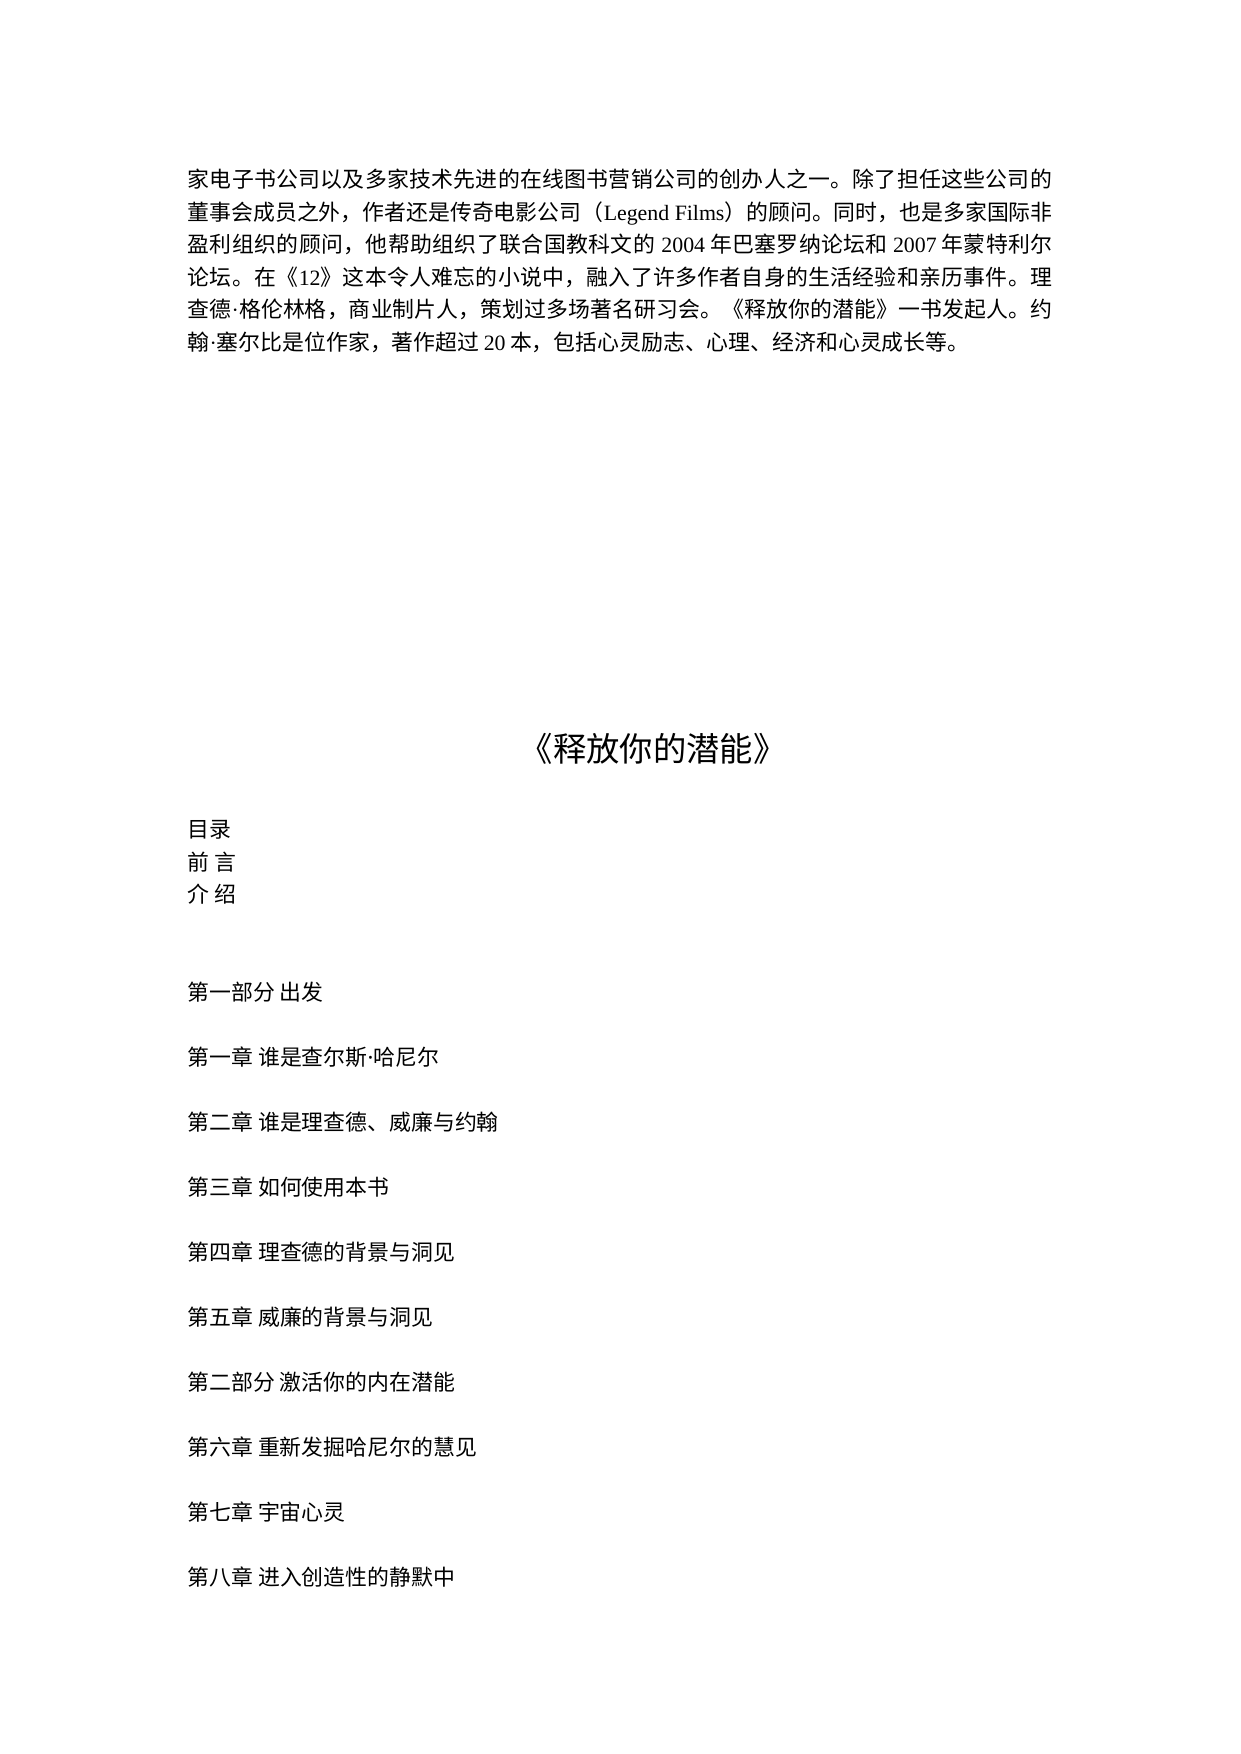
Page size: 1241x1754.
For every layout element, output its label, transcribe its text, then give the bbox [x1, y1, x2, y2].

text 第五章 威廉的背景与洞见 [187, 1299, 1009, 1332]
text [187, 162, 1053, 357]
text 第二章 谁是理查德、威廉与约翰 [187, 1104, 1009, 1137]
text 第一部分 出发 [187, 974, 1009, 1007]
text 介 绍 [187, 877, 1009, 909]
text 第三章 如何使用本书 [187, 1169, 1009, 1202]
text 第四章 理查德的背景与洞见 [187, 1234, 1009, 1267]
text 第二部分 激活你的内在潜能 [187, 1364, 1009, 1397]
text 《释放你的潜能》 [187, 714, 1053, 779]
text 第七章 宇宙心灵 [187, 1494, 1009, 1527]
text 目录 [187, 812, 1009, 844]
text 第一章 谁是查尔斯·哈尼尔 [187, 1039, 1009, 1072]
text 第六章 重新发掘哈尼尔的慧见 [187, 1429, 1009, 1462]
text 第八章 进入创造性的静默中 [187, 1559, 1009, 1592]
text 前 言 [187, 844, 1009, 877]
